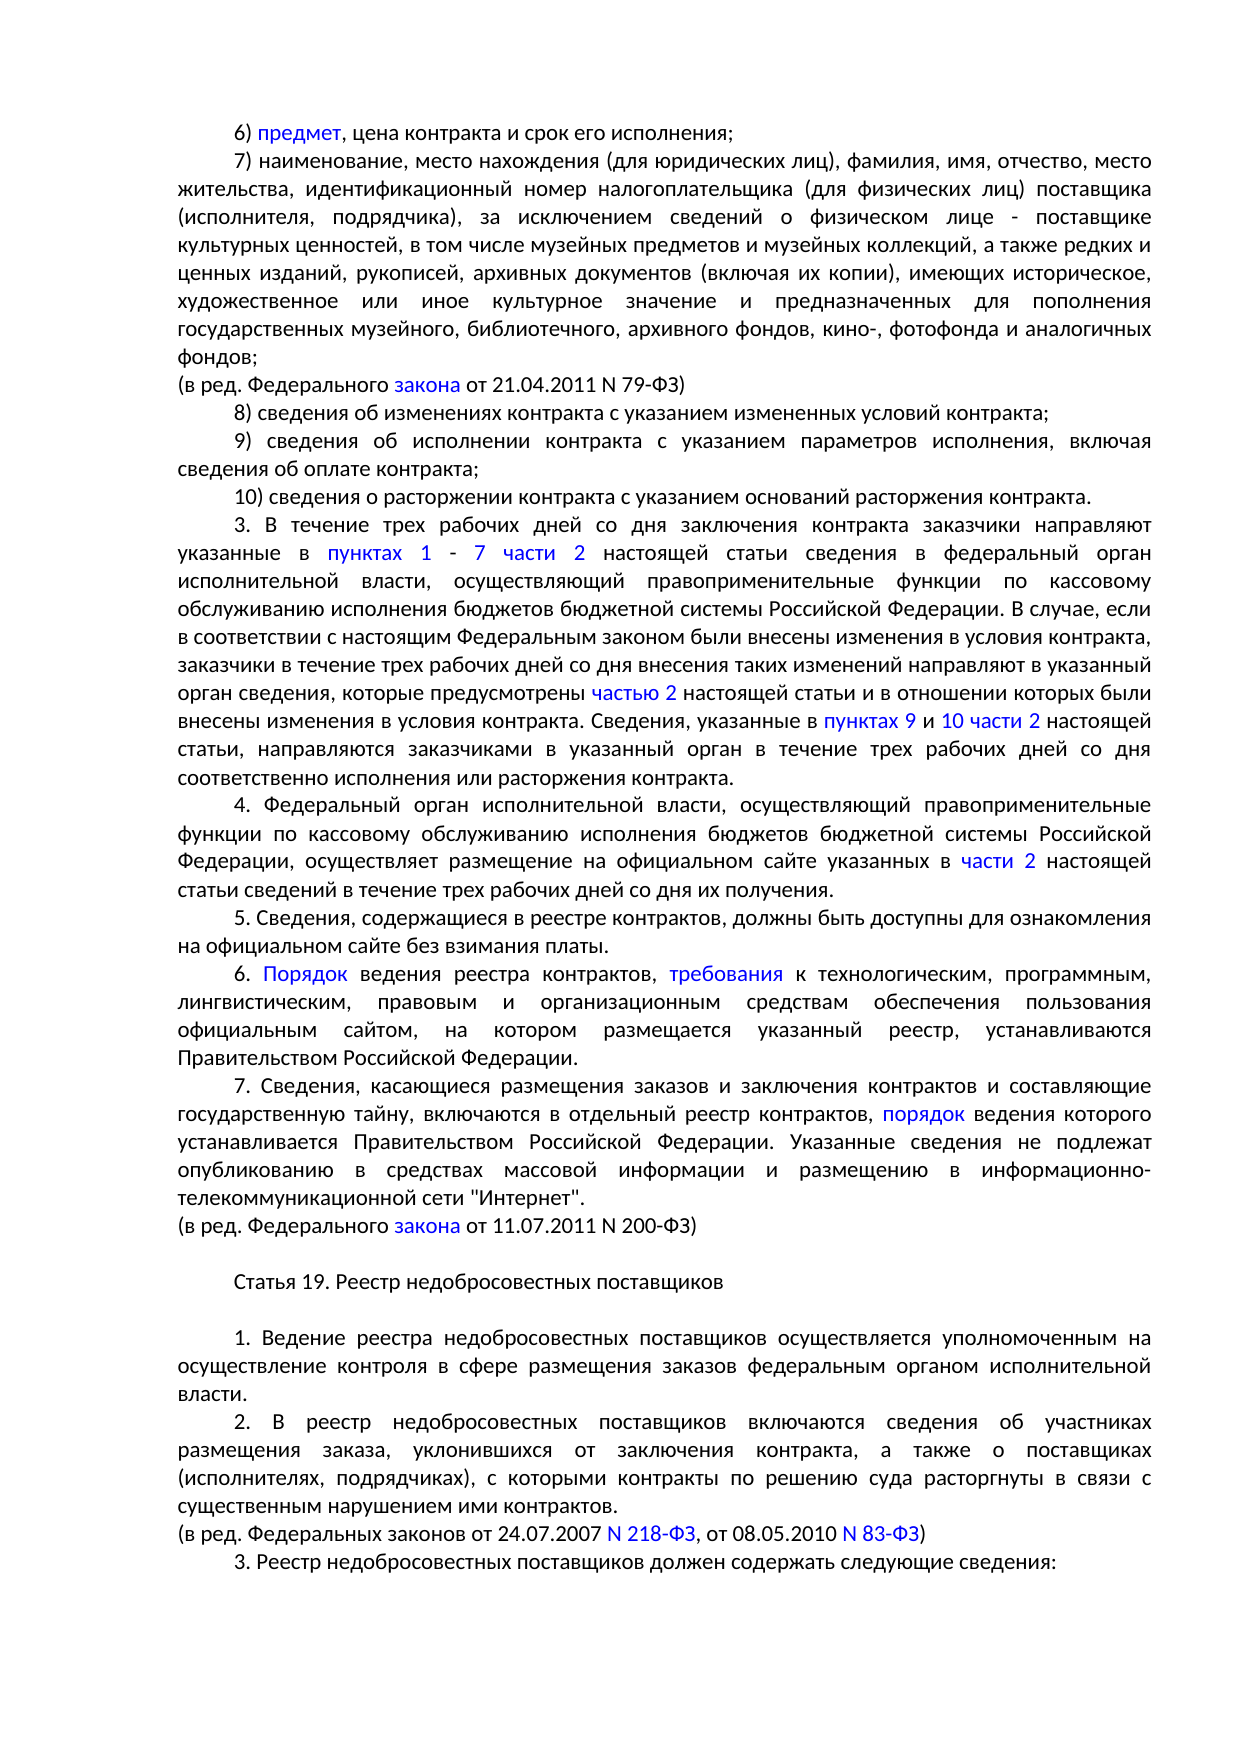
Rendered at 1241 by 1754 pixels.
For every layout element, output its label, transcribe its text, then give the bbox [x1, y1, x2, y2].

text 7. Сведения, касающиеся размещения заказов и заключения контрактов и составляющие государственную тайну, включаются в отдельный реестр контрактов, порядок ведения которого устанавливается Правительством Российской Федерации. Указанные сведения не подлежат опубликованию в средствах массовой информации и размещению в информационно-телекоммуникационной сети "Интернет". [177, 1071, 1152, 1211]
text 1. Ведение реестра недобросовестных поставщиков осуществляется уполномоченным на осуществление контроля в сфере размещения заказов федеральным органом исполнительной власти. [177, 1323, 1152, 1407]
text (в ред. Федерального закона от 21.04.2011 N 79-ФЗ) [177, 370, 1152, 398]
text 5. Сведения, содержащиеся в реестре контрактов, должны быть доступны для ознакомления на официальном сайте без взимания платы. [177, 903, 1152, 959]
text 9) сведения об исполнении контракта с указанием параметров исполнения, включая сведения об оплате контракта; [177, 426, 1152, 482]
text 6. Порядок ведения реестра контрактов, требования к технологическим, программным, лингвистическим, правовым и организационным средствам обеспечения пользования официальным сайтом, на котором размещается указанный реестр, устанавливаются Правительством Российской Федерации. [177, 959, 1152, 1071]
text Статья 19. Реестр недобросовестных поставщиков [177, 1267, 1152, 1295]
text 6) предмет, цена контракта и срок его исполнения; [177, 118, 1152, 146]
text 3. В течение трех рабочих дней со дня заключения контракта заказчики направляют указанные в пунктах 1 - 7 части 2 настоящей статьи сведения в федеральный орган исполнительной власти, осуществляющий правоприменительные функции по кассовому обслуживанию исполнения бюджетов бюджетной системы Российской Федерации. В случае, если в соответствии с настоящим Федеральным законом были внесены изменения в условия контракта, заказчики в течение трех рабочих дней со дня внесения таких изменений направляют в указанный орган сведения, которые предусмотрены частью 2 настоящей статьи и в отношении которых были внесены изменения в условия контракта. Сведения, указанные в пунктах 9 и 10 части 2 настоящей статьи, направляются заказчиками в указанный орган в течение трех рабочих дней со дня соответственно исполнения или расторжения контракта. [177, 510, 1152, 791]
text 10) сведения о расторжении контракта с указанием оснований расторжения контракта. [177, 482, 1152, 510]
text 2. В реестр недобросовестных поставщиков включаются сведения об участниках размещения заказа, уклонившихся от заключения контракта, а также о поставщиках (исполнителях, подрядчиках), с которыми контракты по решению суда расторгнуты в связи с существенным нарушением ими контрактов. [177, 1407, 1152, 1519]
text (в ред. Федеральных законов от 24.07.2007 N 218-ФЗ, от 08.05.2010 N 83-ФЗ) [177, 1519, 1152, 1547]
text 4. Федеральный орган исполнительной власти, осуществляющий правоприменительные функции по кассовому обслуживанию исполнения бюджетов бюджетной системы Российской Федерации, осуществляет размещение на официальном сайте указанных в части 2 настоящей статьи сведений в течение трех рабочих дней со дня их получения. [177, 791, 1152, 903]
text 8) сведения об изменениях контракта с указанием измененных условий контракта; [177, 398, 1152, 426]
text 3. Реестр недобросовестных поставщиков должен содержать следующие сведения: [177, 1547, 1152, 1575]
text (в ред. Федерального закона от 11.07.2011 N 200-ФЗ) [177, 1211, 1152, 1239]
text 7) наименование, место нахождения (для юридических лиц), фамилия, имя, отчество, место жительства, идентификационный номер налогоплательщика (для физических лиц) поставщика (исполнителя, подрядчика), за исключением сведений о физическом лице - поставщике культурных ценностей, в том числе музейных предметов и музейных коллекций, а также редких и ценных изданий, рукописей, архивных документов (включая их копии), имеющих историческое, художественное или иное культурное значение и предназначенных для пополнения государственных музейного, библиотечного, архивного фондов, кино-, фотофонда и аналогичных фондов; [177, 146, 1152, 370]
